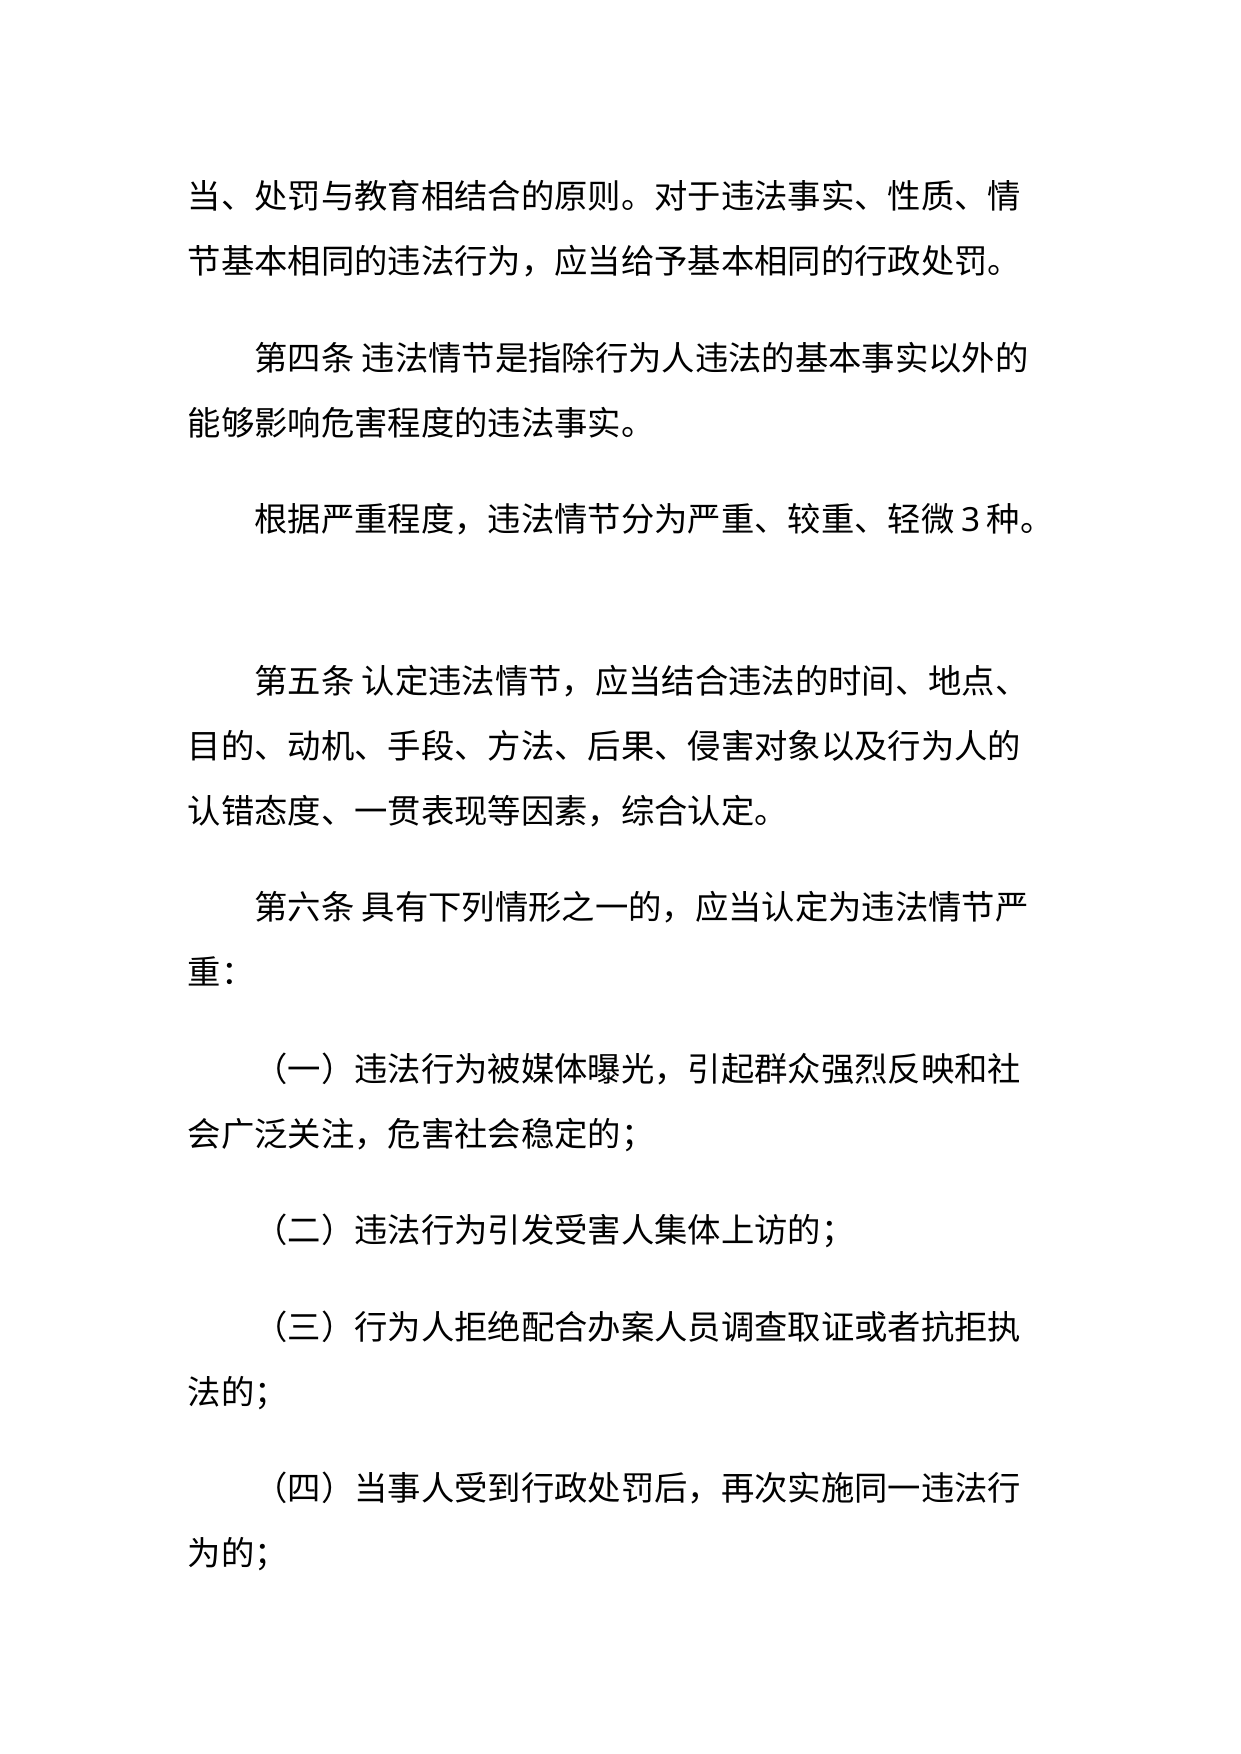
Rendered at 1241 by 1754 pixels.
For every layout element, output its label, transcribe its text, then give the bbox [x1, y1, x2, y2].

text 第六条 具有下列情形之一的，应当认定为违法情节严重： [187, 873, 1053, 1003]
text （二）违法行为引发受害人集体上访的； [187, 1196, 1053, 1261]
text （三）行为人拒绝配合办案人员调查取证或者抗拒执法的； [187, 1292, 1053, 1422]
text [187, 162, 1053, 292]
text 根据严重程度，违法情节分为严重、较重、轻微3种。 [187, 485, 1053, 615]
text （四）当事人受到行政处罚后，再次实施同一违法行为的； [187, 1454, 1053, 1584]
text 第四条 违法情节是指除行为人违法的基本事实以外的能够影响危害程度的违法事实。 [187, 323, 1053, 453]
text 第五条 认定违法情节，应当结合违法的时间、地点、目的、动机、手段、方法、后果、侵害对象以及行为人的认错态度、一贯表现等因素，综合认定。 [187, 646, 1053, 841]
text （一）违法行为被媒体曝光，引起群众强烈反映和社会广泛关注，危害社会稳定的； [187, 1034, 1053, 1164]
